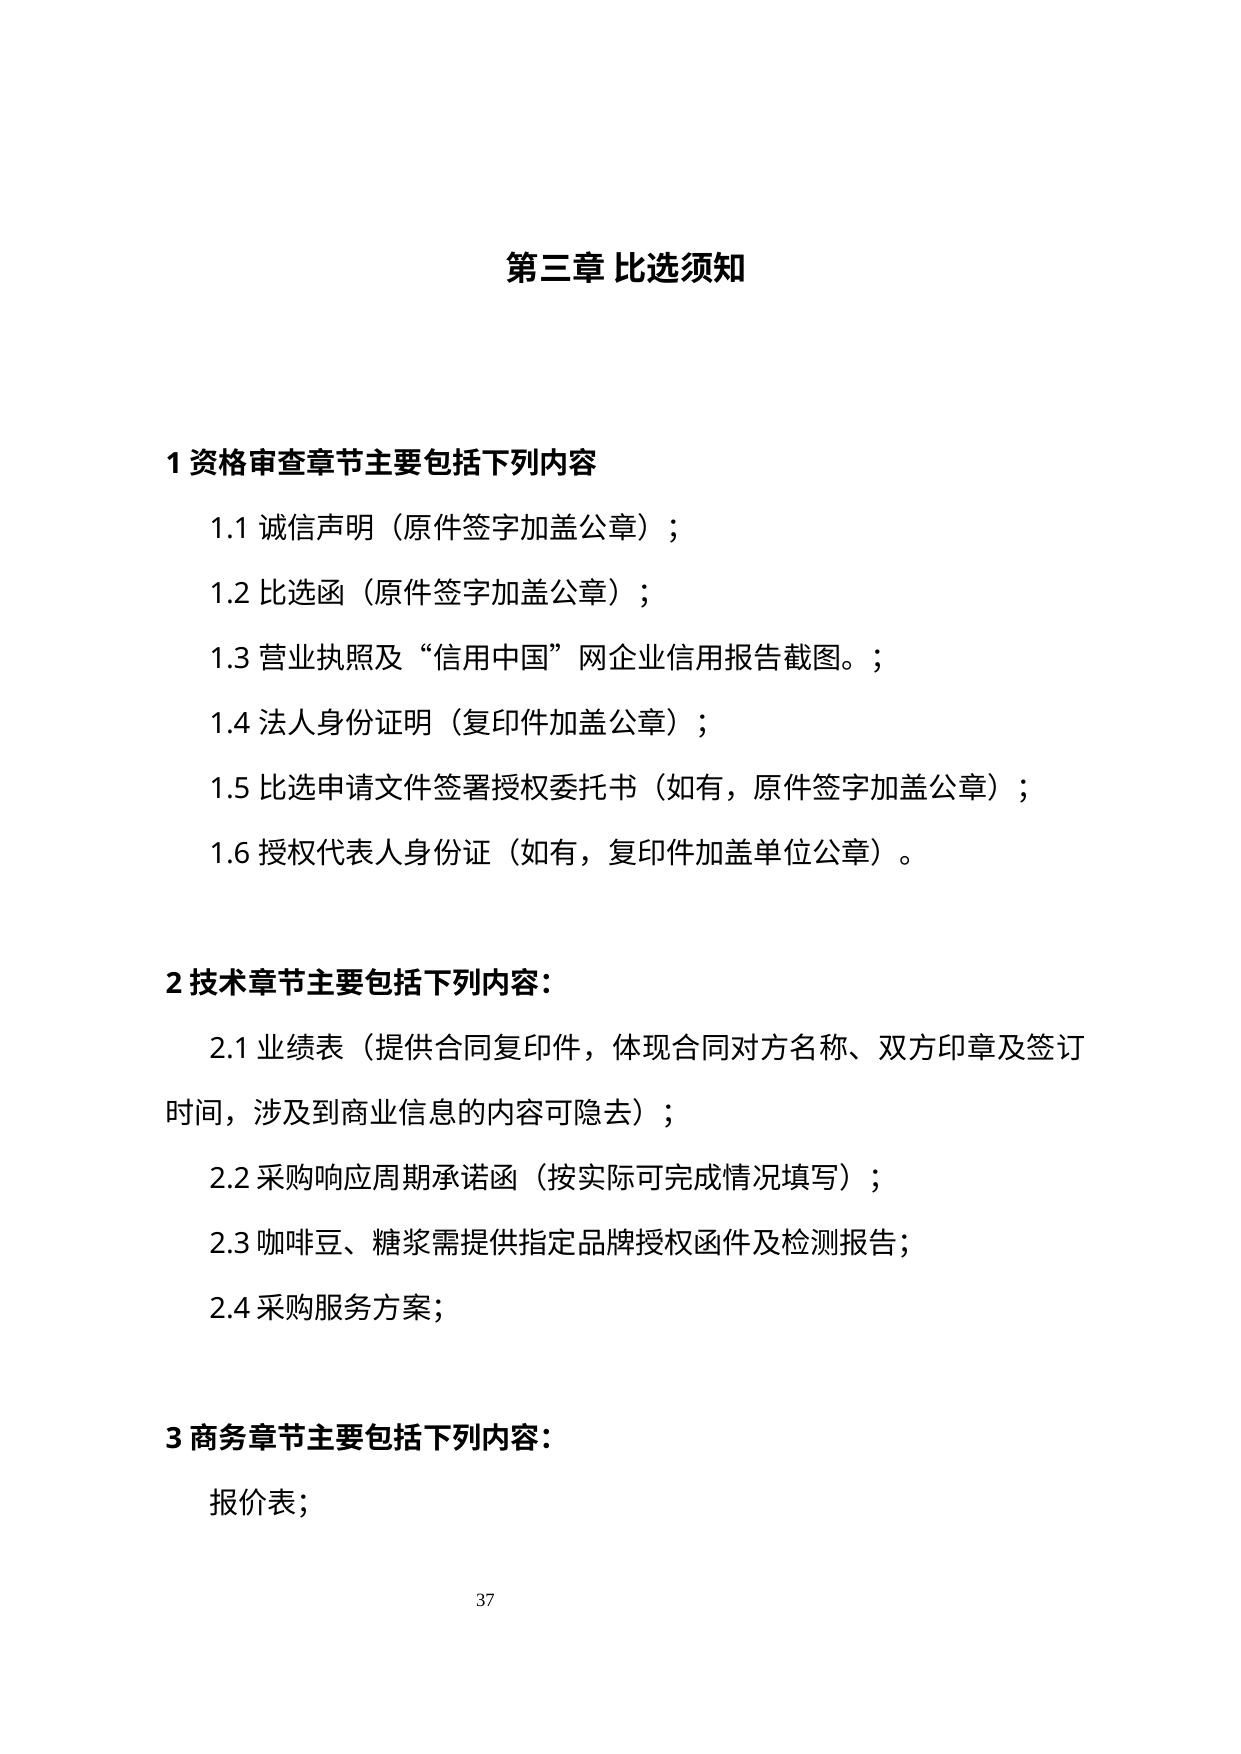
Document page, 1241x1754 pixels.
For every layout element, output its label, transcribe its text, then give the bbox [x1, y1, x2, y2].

text 1.6 授权代表人身份证（如有，复印件加盖单位公章）。 [165, 818, 1087, 883]
text 1.3 营业执照及“信用中国”网企业信用报告截图。； [165, 623, 1087, 688]
text 报价表； [165, 1468, 1087, 1533]
text 1.5 比选申请文件签署授权委托书（如有，原件签字加盖公章）； [165, 753, 1087, 818]
text 1 资格审查章节主要包括下列内容 [165, 428, 1087, 493]
text 2.1业绩表（提供合同复印件，体现合同对方名称、双方印章及签订时间，涉及到商业信息的内容可隐去）； [165, 1013, 1087, 1143]
text 3 商务章节主要包括下列内容： [165, 1403, 1087, 1468]
text 第三章 比选须知 [165, 233, 1087, 298]
text 2.4采购服务方案； [165, 1273, 1087, 1338]
text 1.1 诚信声明（原件签字加盖公章）； [165, 493, 1087, 558]
text 1.4 法人身份证明（复印件加盖公章）； [165, 688, 1087, 753]
text 2 技术章节主要包括下列内容： [165, 948, 1087, 1013]
text 2.2采购响应周期承诺函（按实际可完成情况填写）； [165, 1143, 1087, 1208]
text 1.2 比选函（原件签字加盖公章）； [165, 558, 1087, 623]
text 2.3咖啡豆、糖浆需提供指定品牌授权函件及检测报告； [165, 1208, 1087, 1273]
